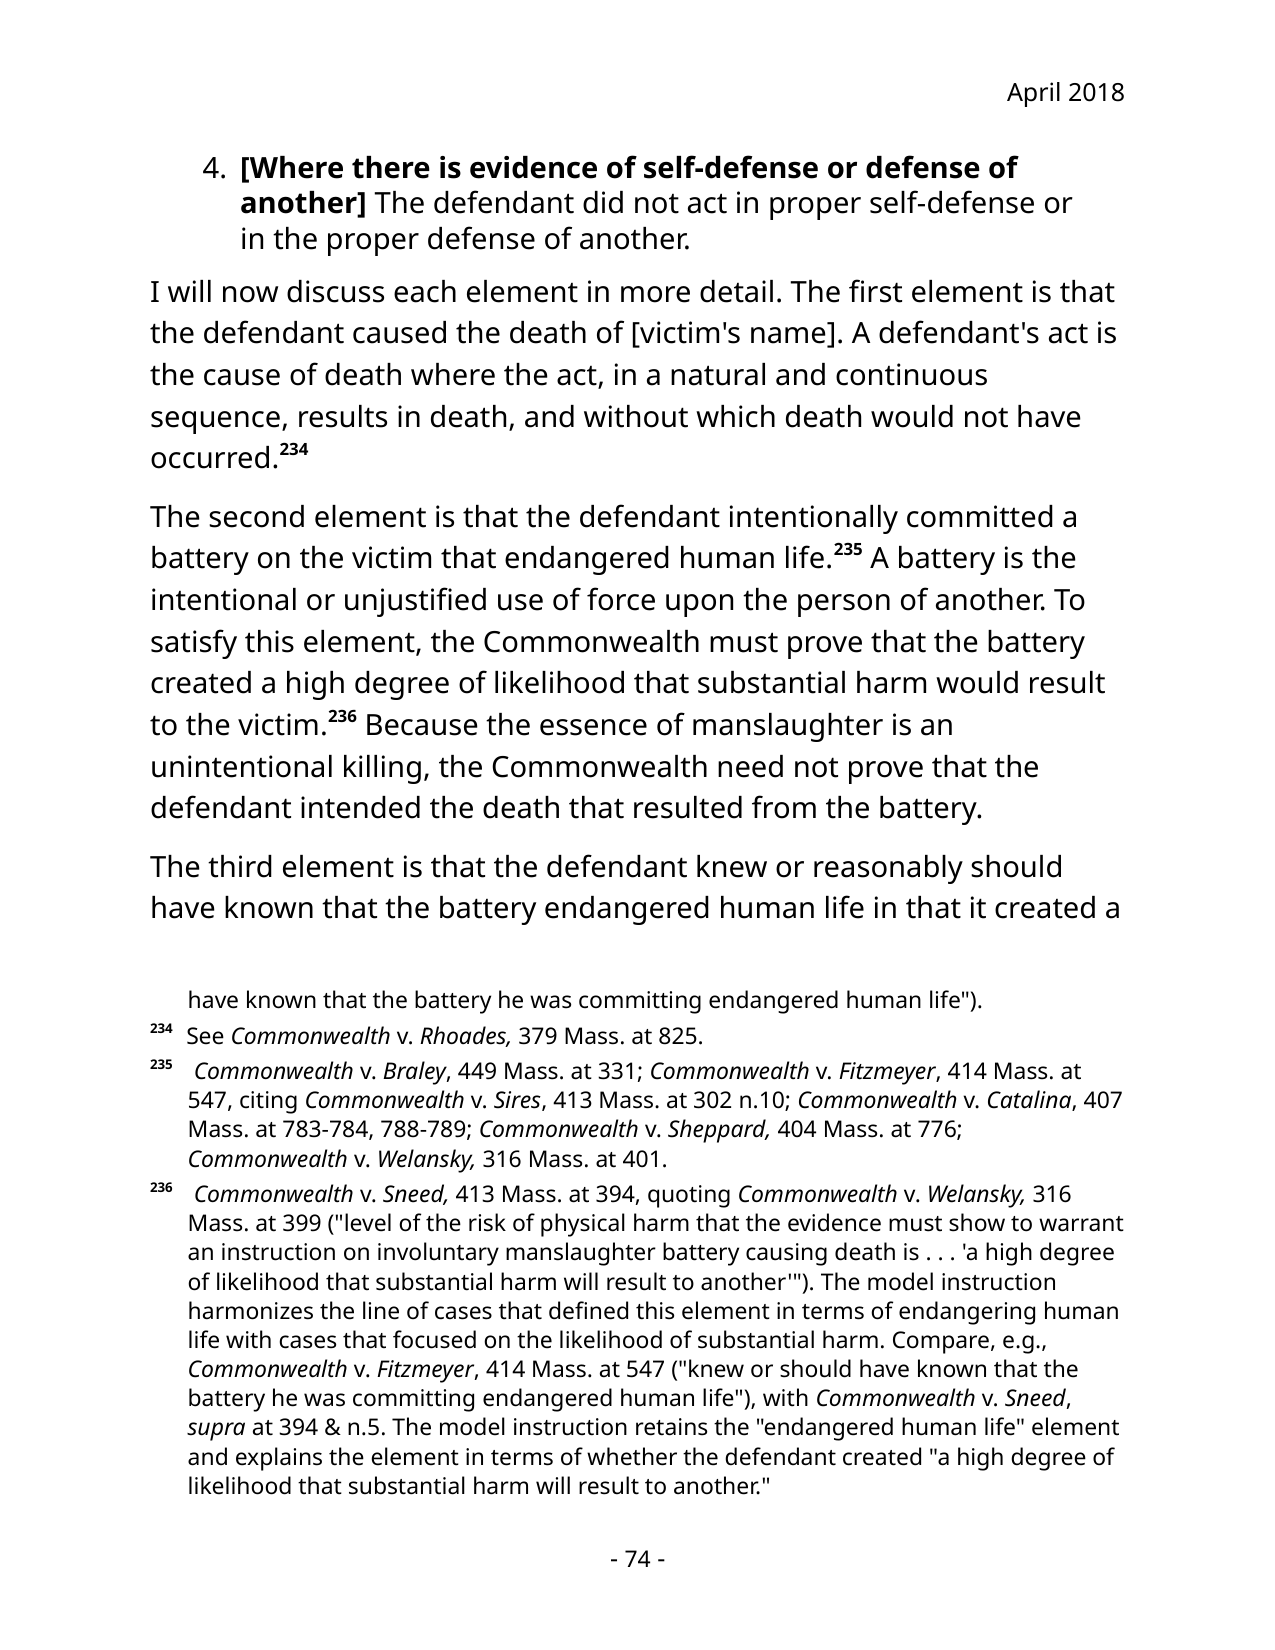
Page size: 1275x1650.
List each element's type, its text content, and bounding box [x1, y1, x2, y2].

text 4. [Where there is evidence of self-defense or defense of another] The defendant did not act in proper self-defense or in the proper defense of another. [202, 150, 1080, 256]
text The third element is that the defendant knew or reasonably should have known that the battery endangered human life in that it created a high degree of likelihood that substantial harm would result to the victim. In determining whether the defendant reasonably should have known that the battery created a high degree of likelihood that substantial harm would result to another, you must consider the nature and extent of the defendant's knowledge at the time he acted and whether, in the circumstances known by the defendant, a reasonable person would have recognized that the battery created a high degree of likelihood that substantial harm would result to another. [150, 844, 1125, 927]
text The second element is that the defendant intentionally committed a battery on the victim that endangered human life. A battery is the intentional or unjustified use of force upon the person of another. To satisfy this element, the Commonwealth must prove that the battery created a high degree of likelihood that substantial harm would result to the victim. Because the essence of manslaughter is an unintentional killing, the Commonwealth need not prove that the defendant intended the death that resulted from the battery. [150, 494, 1125, 827]
text I will now discuss each element in more detail. The first element is that the defendant caused the death of [victim's name]. A defendant's act is the cause of death where the act, in a natural and continuous sequence, results in death, and without which death would not have occurred. [150, 269, 1125, 477]
